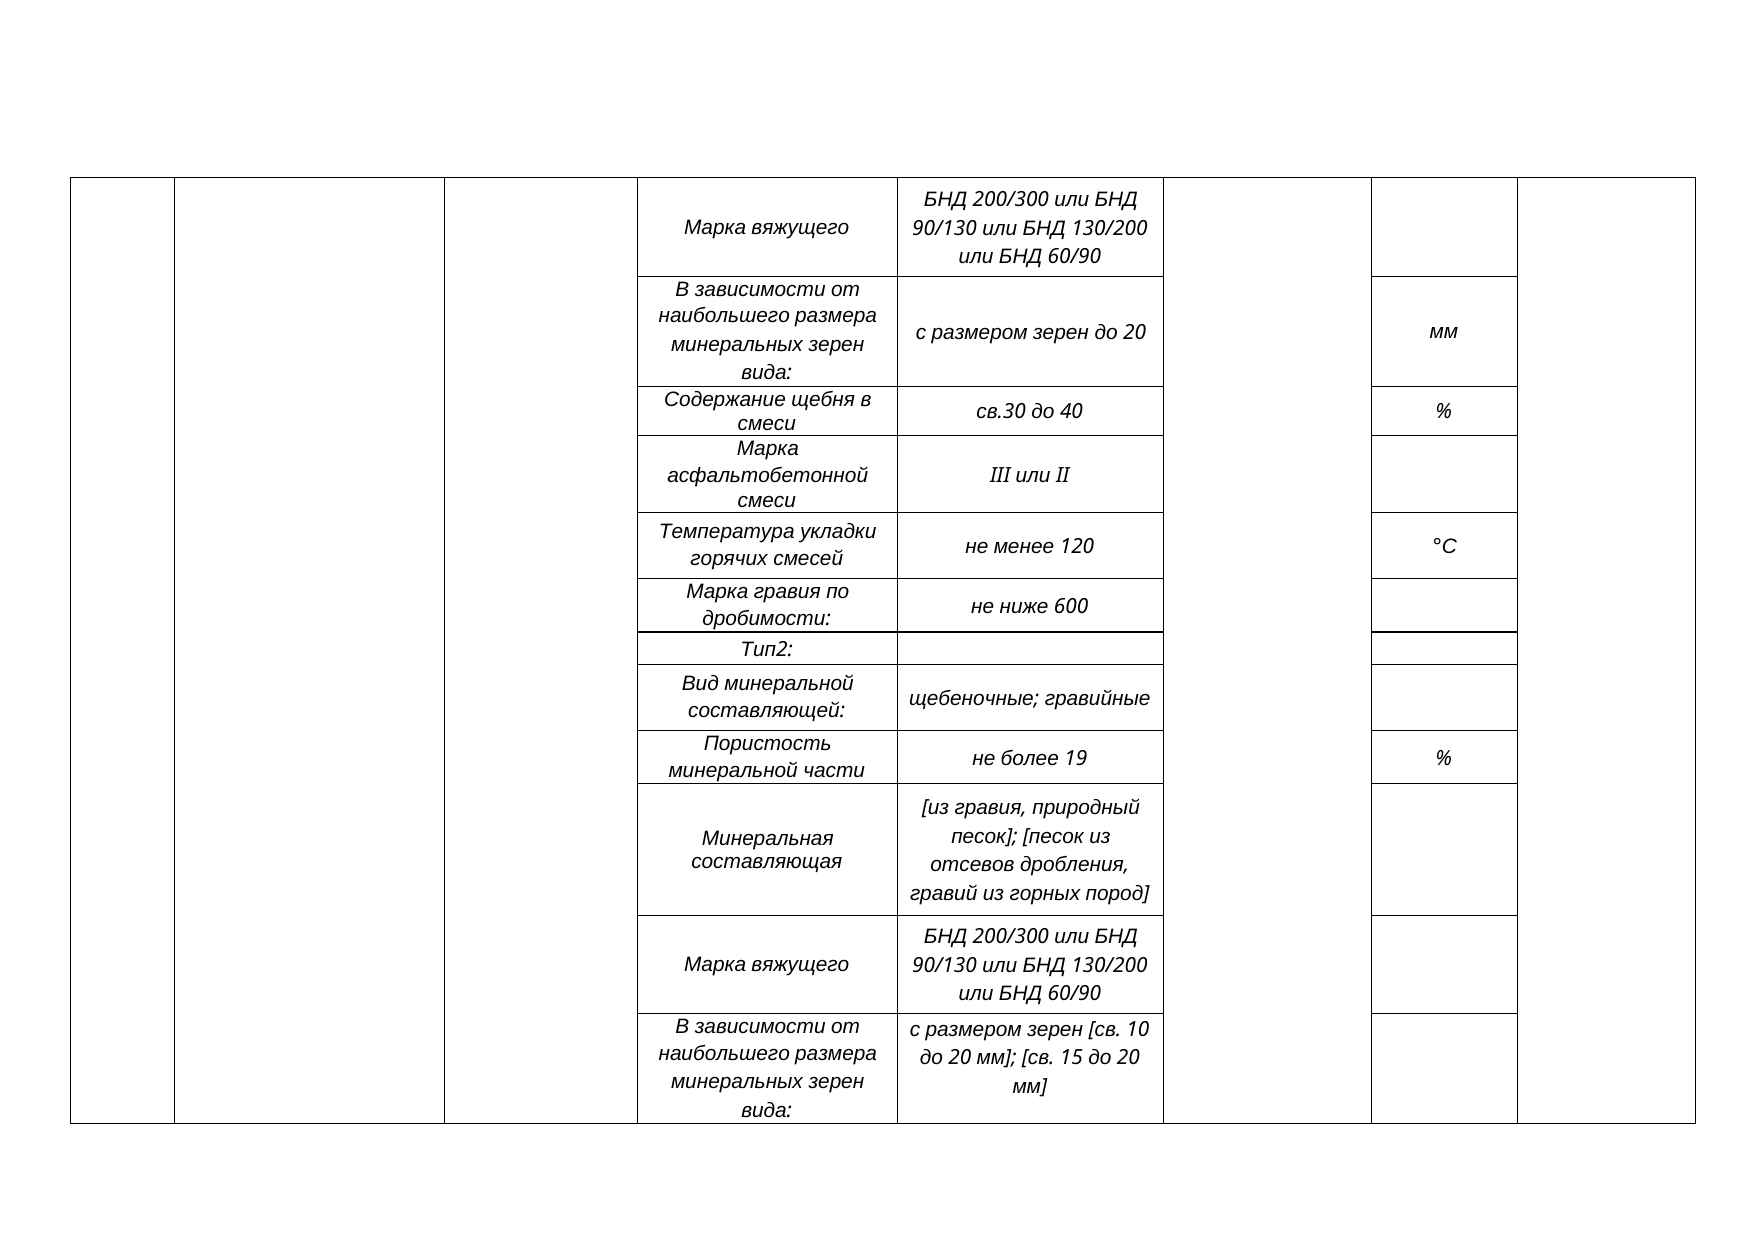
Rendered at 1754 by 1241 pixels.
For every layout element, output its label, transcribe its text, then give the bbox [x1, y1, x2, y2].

table_cell [1372, 579, 1517, 631]
table_cell не ниже 600 [898, 579, 1163, 631]
table_cell III или II [898, 436, 1163, 512]
table_cell БНД 200/300 или БНД 90/130 или БНД 130/200 или БНД 60/90 [898, 916, 1163, 1013]
table_cell Марка вяжущего [638, 916, 897, 1013]
table_cell БНД 200/300 или БНД 90/130 или БНД 130/200 или БНД 60/90 [898, 178, 1163, 276]
table_cell Пористость минеральной части [638, 731, 897, 783]
table_cell [1372, 633, 1517, 664]
table_cell В зависимости от наибольшего размера минеральных зерен вида: [638, 277, 897, 386]
table_cell Марка вяжущего [638, 178, 897, 276]
table_cell не более 19 [898, 731, 1163, 783]
table_cell [1372, 178, 1517, 276]
table_cell Минеральная составляющая [638, 784, 897, 914]
table_cell % [1372, 731, 1517, 783]
table_cell Температура укладки горячих смесей [638, 513, 897, 578]
table_cell % [1372, 387, 1517, 435]
table_cell Марка гравия по дробимости: [638, 579, 897, 631]
table_cell [1372, 436, 1517, 512]
table_cell св.30 до 40 [898, 387, 1163, 435]
table_cell с размером зерен до 20 [898, 277, 1163, 386]
table_cell [898, 633, 1163, 664]
table_cell °С [1372, 513, 1517, 578]
table_cell [из гравия, природный песок]; [песок из отсевов дробления, гравий из горных пород] [898, 784, 1163, 914]
table_cell В зависимости от наибольшего размера минеральных зерен вида: [638, 1014, 897, 1123]
table_cell [1372, 784, 1517, 914]
table_cell [1372, 1014, 1517, 1123]
table_cell мм [1372, 277, 1517, 386]
table_cell Содержание щебня в смеси [638, 387, 897, 435]
table_cell с размером зерен [св. 10 до 20 мм]; [св. 15 до 20 мм] [898, 1014, 1163, 1123]
table_cell [1372, 916, 1517, 1013]
table_cell Тип2: [638, 633, 897, 664]
table_cell Марка асфальтобетонной смеси [638, 436, 897, 512]
table_cell не менее 120 [898, 513, 1163, 578]
table_cell щебеночные; гравийные [898, 665, 1163, 730]
table_cell Вид минеральной составляющей: [638, 665, 897, 730]
table_cell [1372, 665, 1517, 730]
